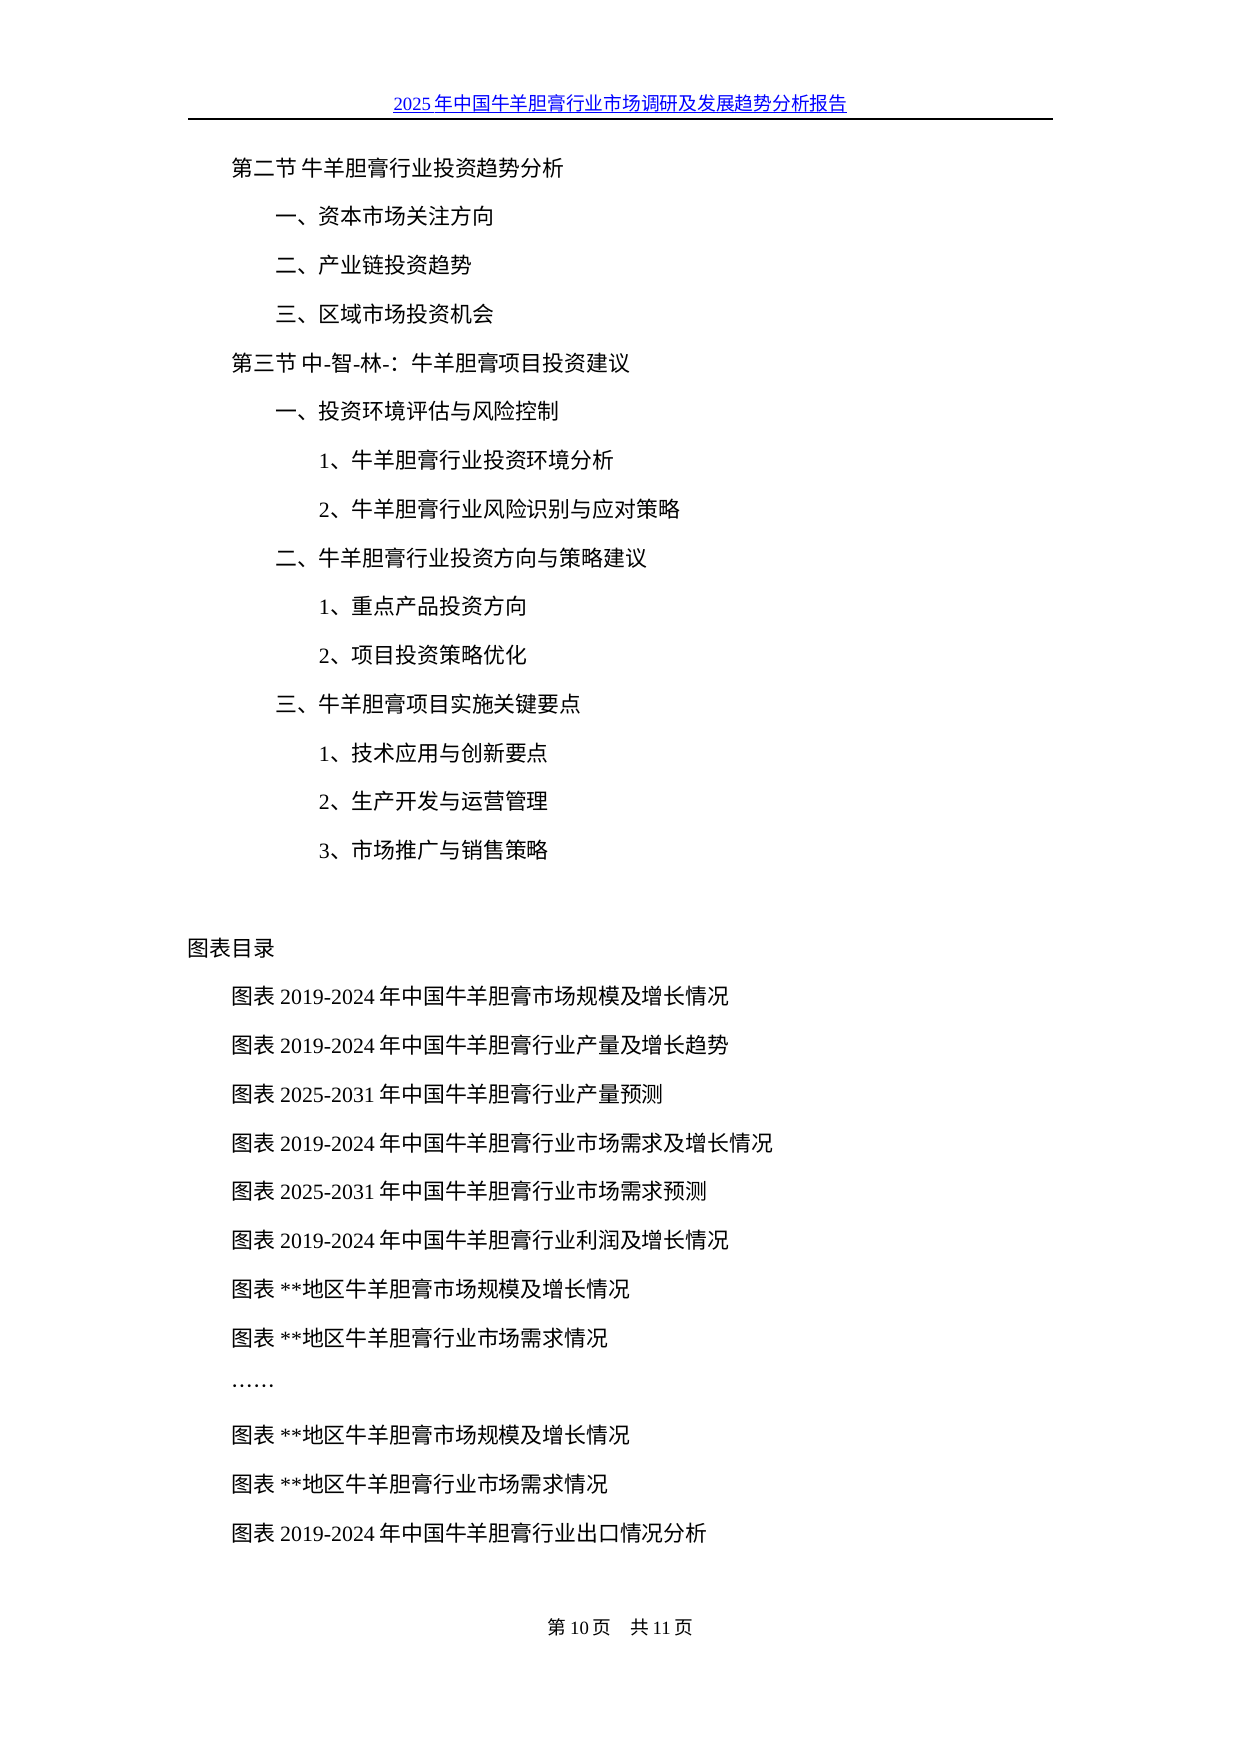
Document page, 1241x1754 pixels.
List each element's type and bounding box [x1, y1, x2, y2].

text [187, 150, 1053, 1548]
